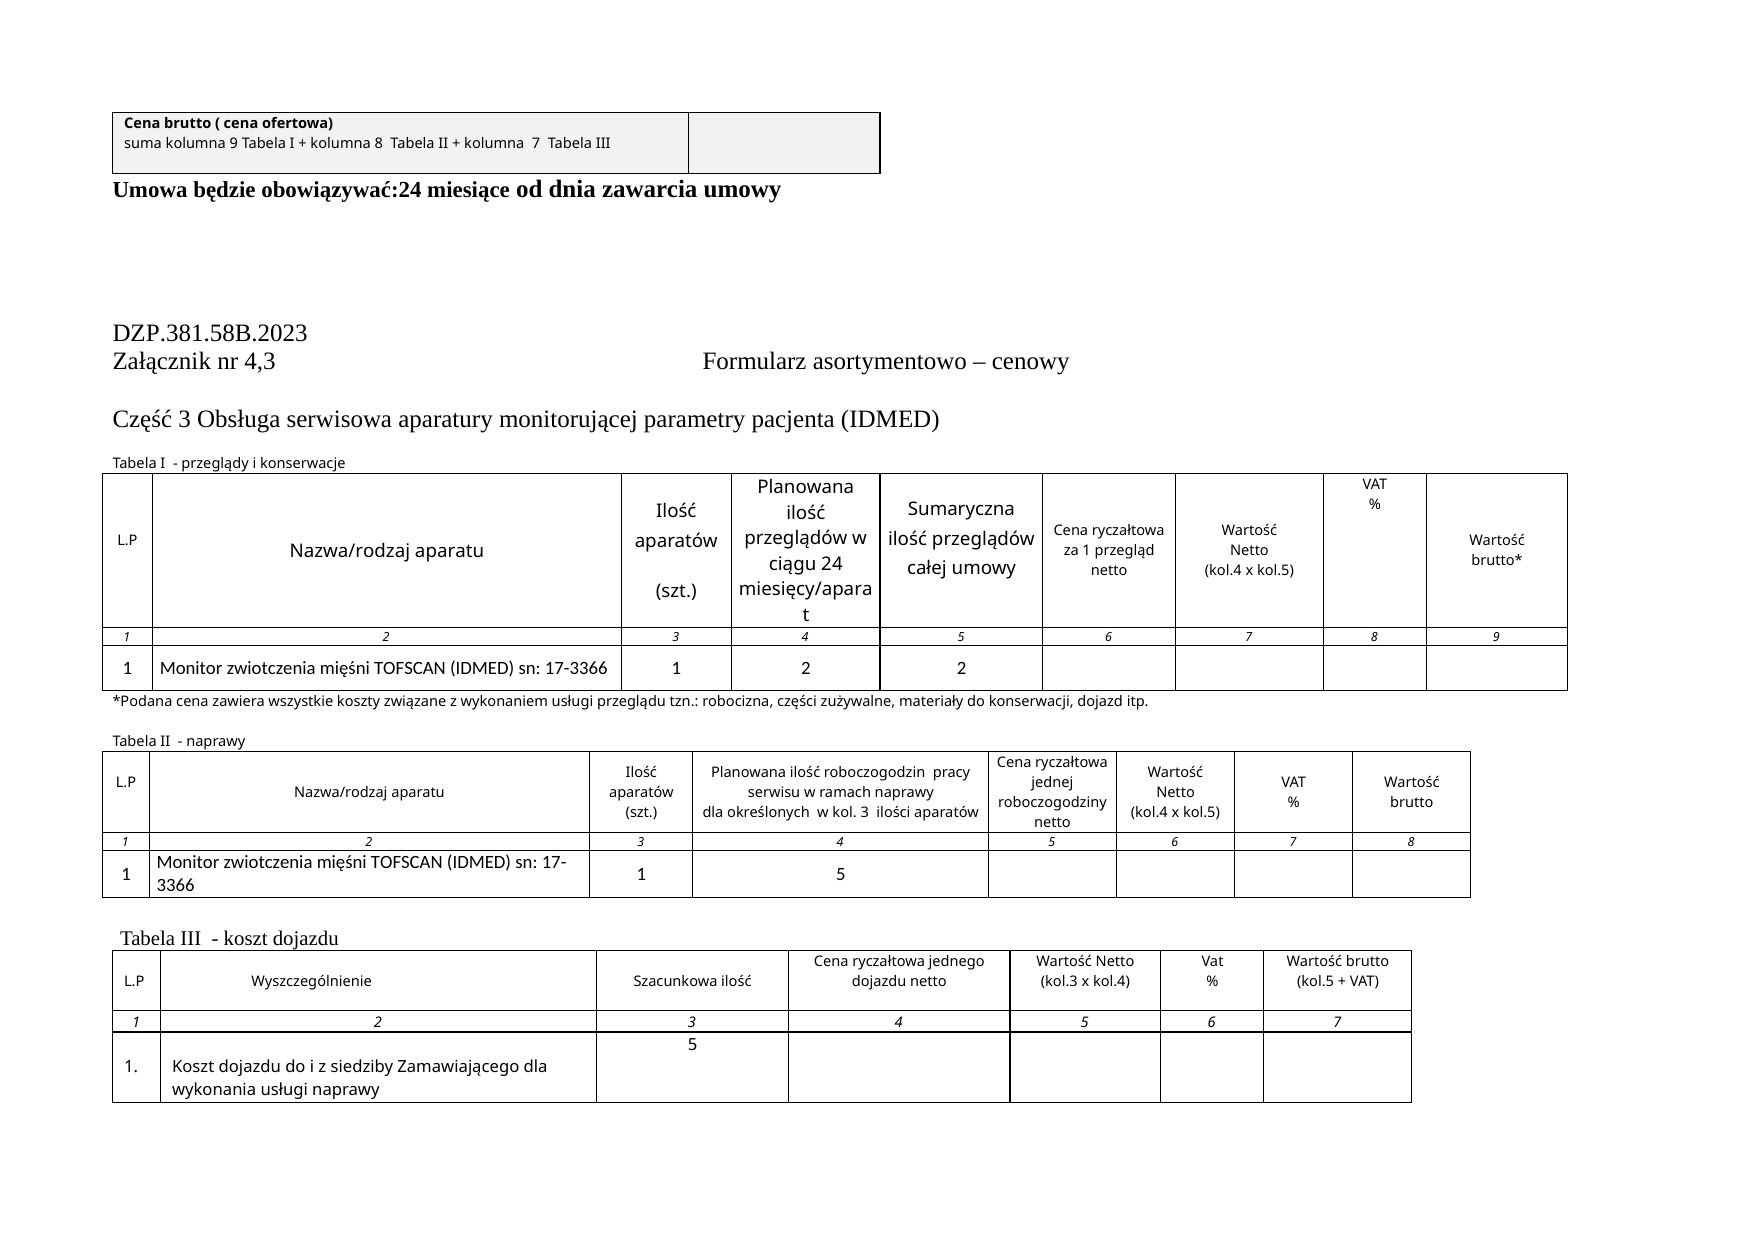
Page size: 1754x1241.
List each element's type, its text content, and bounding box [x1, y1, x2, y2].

table_header L.P [113, 951, 160, 1010]
table_cell 4 [693, 833, 988, 850]
table_cell 1 [103, 646, 152, 690]
table_header Wartość Netto (kol.4 x kol.5) [1176, 474, 1323, 627]
text Tabela III - koszt dojazdu [112, 926, 1642, 950]
table_cell 7 [1235, 833, 1352, 850]
table_header VAT % [1235, 752, 1352, 832]
table_cell 3 [597, 1011, 788, 1031]
table_header Ilość aparatów (szt.) [590, 752, 692, 832]
table_header L.P [103, 752, 149, 832]
table_header Wartość brutto* [1427, 474, 1567, 627]
table_header VAT % [1324, 474, 1426, 627]
table_cell 1 [622, 646, 731, 690]
table_cell 5 [881, 628, 1042, 645]
table_cell [1353, 851, 1470, 897]
table_cell 7 [1176, 628, 1323, 645]
table_header Wartość brutto (kol.5 + VAT) [1264, 951, 1411, 1010]
table_header Nazwa/rodzaj aparatu [153, 474, 621, 627]
table_cell 2 [161, 1011, 596, 1031]
table_header Planowana ilość przeglądów w ciągu 24 miesięcy/aparat [732, 474, 879, 627]
table_cell Monitor zwiotczenia mięśni TOFSCAN (IDMED) sn: 17-3366 [153, 646, 621, 690]
table_header Wartość Netto (kol.3 x kol.4) [1011, 951, 1160, 1010]
table_cell 2 [881, 646, 1042, 690]
text Tabela II - naprawy [112, 731, 1642, 751]
table_header Szacunkowa ilość [597, 951, 788, 1010]
table_cell 1 [103, 851, 149, 897]
table_cell 8 [1353, 833, 1470, 850]
table_cell [789, 1033, 1009, 1102]
table_header Nazwa/rodzaj aparatu [150, 752, 589, 832]
table_cell 2 [153, 628, 621, 645]
table_cell 6 [1161, 1011, 1263, 1031]
table_header Wartość brutto [1353, 752, 1470, 832]
table_header Ilość aparatów (szt.) [622, 474, 731, 627]
text Część 3 Obsługa serwisowa aparatury monitorującej parametry pacjenta (IDMED) [112, 404, 1642, 433]
table_header Cena ryczałtowa jednej roboczogodziny netto [989, 752, 1116, 832]
table_cell 1 [113, 1011, 160, 1031]
table_header Cena ryczałtowa jednego dojazdu netto [789, 951, 1009, 1010]
table_header Planowana ilość roboczogodzin pracy serwisu w ramach naprawy dla określonych w kol. 3 ilości aparatów [693, 752, 988, 832]
table_cell [1043, 646, 1175, 690]
table_cell [689, 113, 879, 173]
table_header Sumaryczna ilość przeglądów całej umowy [881, 474, 1042, 627]
table_cell [989, 851, 1116, 897]
table_cell 5 [693, 851, 988, 897]
table_cell 5 [989, 833, 1116, 850]
table_cell 5 [597, 1033, 788, 1102]
table_cell 4 [732, 628, 879, 645]
table_cell 5 [1011, 1011, 1160, 1031]
table_cell 7 [1264, 1011, 1411, 1031]
text Załącznik nr 4,3 Formularz asortymentowo – cenowy [112, 346, 1642, 375]
table_cell 9 [1427, 628, 1567, 645]
table_cell 4 [789, 1011, 1009, 1031]
table_cell [1117, 851, 1234, 897]
table_cell 2 [732, 646, 879, 690]
table_cell 3 [590, 833, 692, 850]
table_header L.P [103, 474, 152, 627]
table_cell [1161, 1033, 1263, 1102]
table_header Cena ryczałtowa za 1 przegląd netto [1043, 474, 1175, 627]
table_cell [1427, 646, 1567, 690]
table_cell 2 [150, 833, 589, 850]
table_cell [1176, 646, 1323, 690]
text Tabela I - przeglądy i konserwacje [112, 453, 1642, 472]
table_cell [1324, 646, 1426, 690]
table_cell 1 [103, 833, 149, 850]
table_header Wyszczególnienie [161, 951, 596, 1010]
table_cell 8 [1324, 628, 1426, 645]
table_cell Koszt dojazdu do i z siedziby Zamawiającego dla wykonania usługi naprawy [161, 1033, 596, 1102]
table_cell 1. [113, 1033, 160, 1102]
table_cell 6 [1043, 628, 1175, 645]
text DZP.381.58B.2023 [112, 318, 1642, 346]
table_cell Cena brutto ( cena ofertowa) suma kolumna 9 Tabela I + kolumna 8 Tabela II + kolumna 7 Tabela III [113, 113, 688, 173]
table_cell 3 [622, 628, 731, 645]
text Umowa będzie obowiązywać:24 miesiące od dnia zawarcia umowy [112, 174, 1642, 203]
table_cell 1 [590, 851, 692, 897]
table_header Wartość Netto (kol.4 x kol.5) [1117, 752, 1234, 832]
table_cell 1 [103, 628, 152, 645]
table_cell Monitor zwiotczenia mięśni TOFSCAN (IDMED) sn: 17-3366 [150, 851, 589, 897]
table_cell [1235, 851, 1352, 897]
table_cell [1264, 1033, 1411, 1102]
table_cell [1011, 1033, 1160, 1102]
text *Podana cena zawiera wszystkie koszty związane z wykonaniem usługi przeglądu tzn.: robocizna, części zużywalne, materiały do konserwacji, dojazd itp. [112, 691, 1642, 711]
table_header Vat % [1161, 951, 1263, 1010]
table_cell 6 [1117, 833, 1234, 850]
